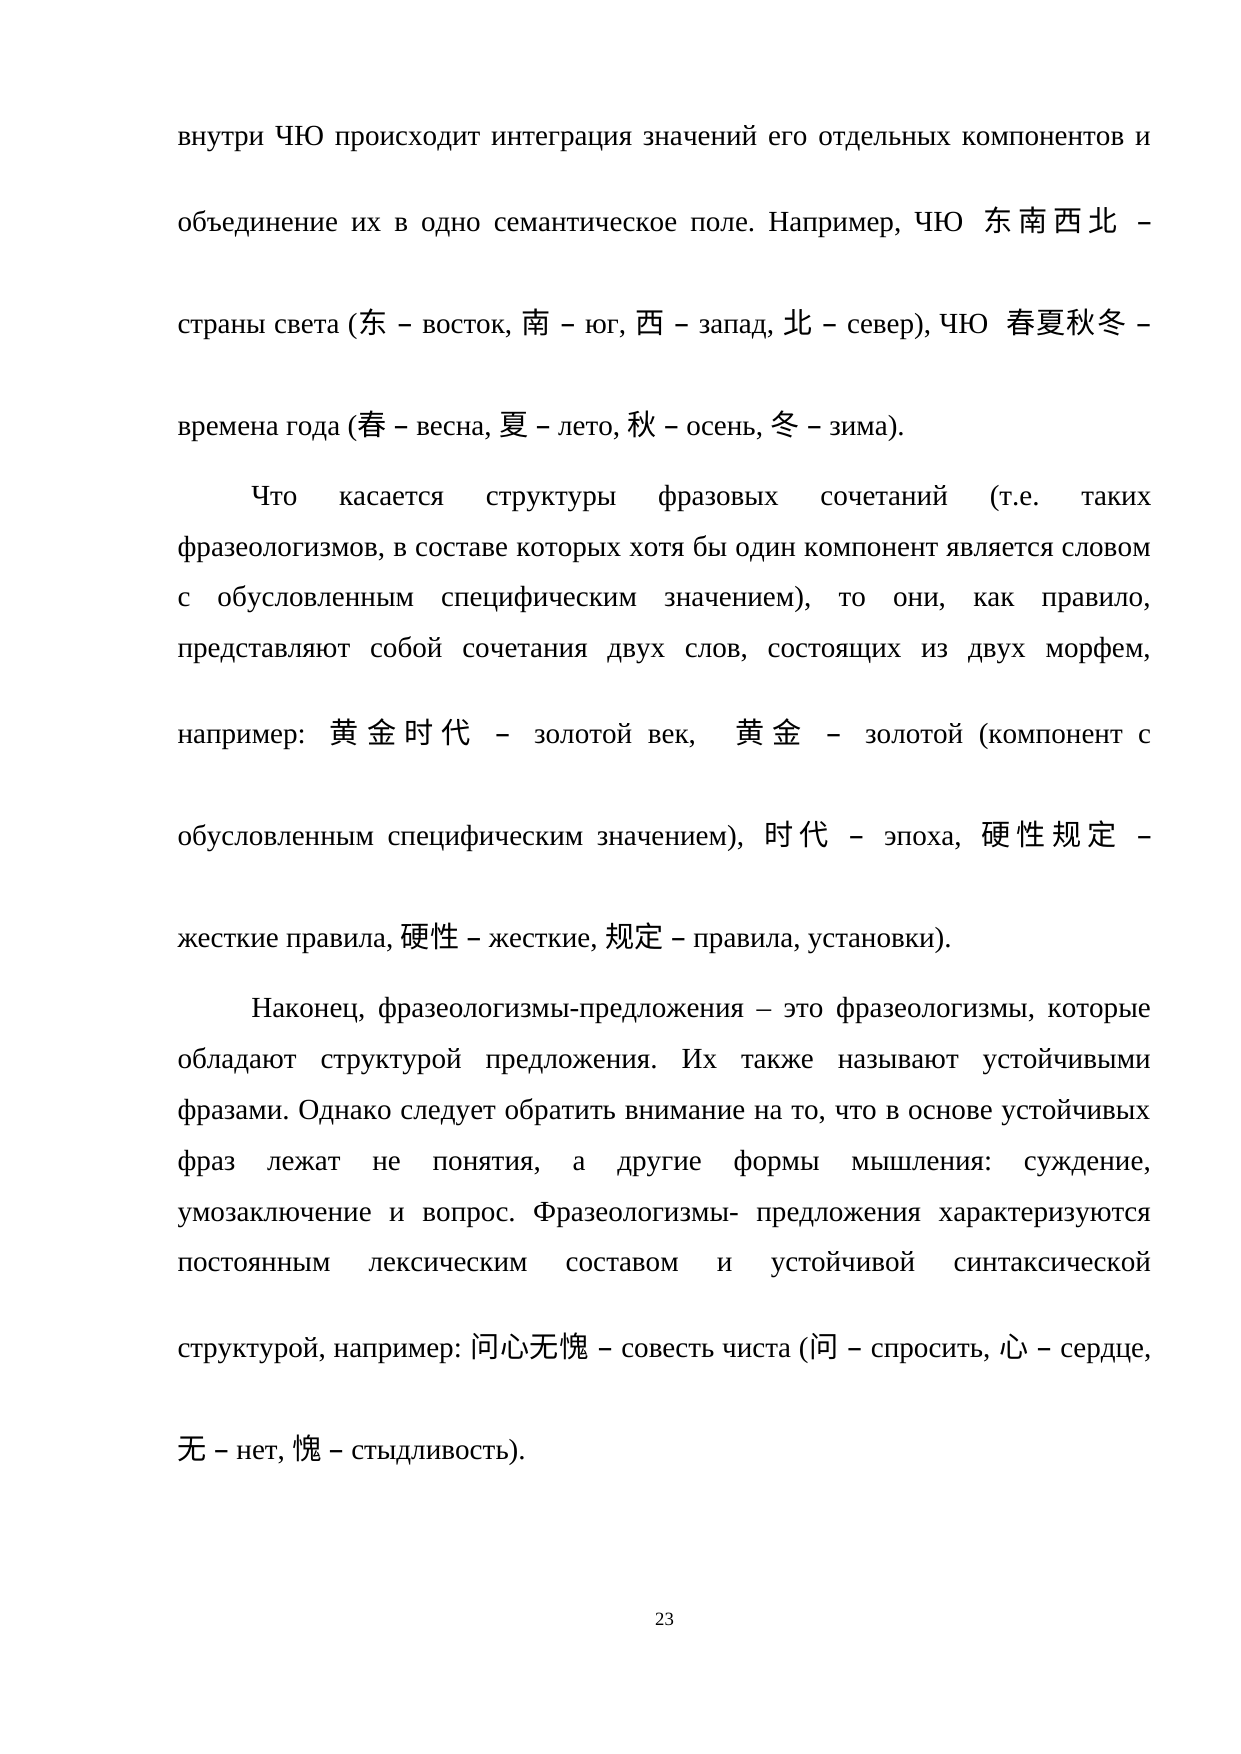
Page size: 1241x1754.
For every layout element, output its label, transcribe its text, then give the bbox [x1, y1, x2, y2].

text Что касается структуры фразовых сочетаний (т.е. таких фразеологизмов, в составе которых хотя бы один компонент является словом с обусловленным специфическим значением), то они, как правило, представляют собой сочетания двух слов, состоящих из двух морфем, например: 黄金时代 – золотой век, 黄金 – золотой (компонент с обусловленным специфическим значением), 时代 – эпоха, 硬性规定 – жесткие правила, 硬性 – жесткие, 规定 – правила, установки). [177, 477, 1152, 970]
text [177, 118, 1152, 458]
text Наконец, фразеологизмы-предложения – это фразеологизмы, которые обладают структурой предложения. Их также называют устойчивыми фразами. Однако следует обратить внимание на то, что в основе устойчивых фраз лежат не понятия, а другие формы мышления: суждение, умозаключение и вопрос. Фразеологизмы- предложения характеризуются постоянным лексическим составом и устойчивой синтаксической структурой, например: 问心无愧 – совесть чиста (问 – спросить, 心 – сердце, 无 – нет, 愧 – стыдливость). [177, 990, 1152, 1482]
